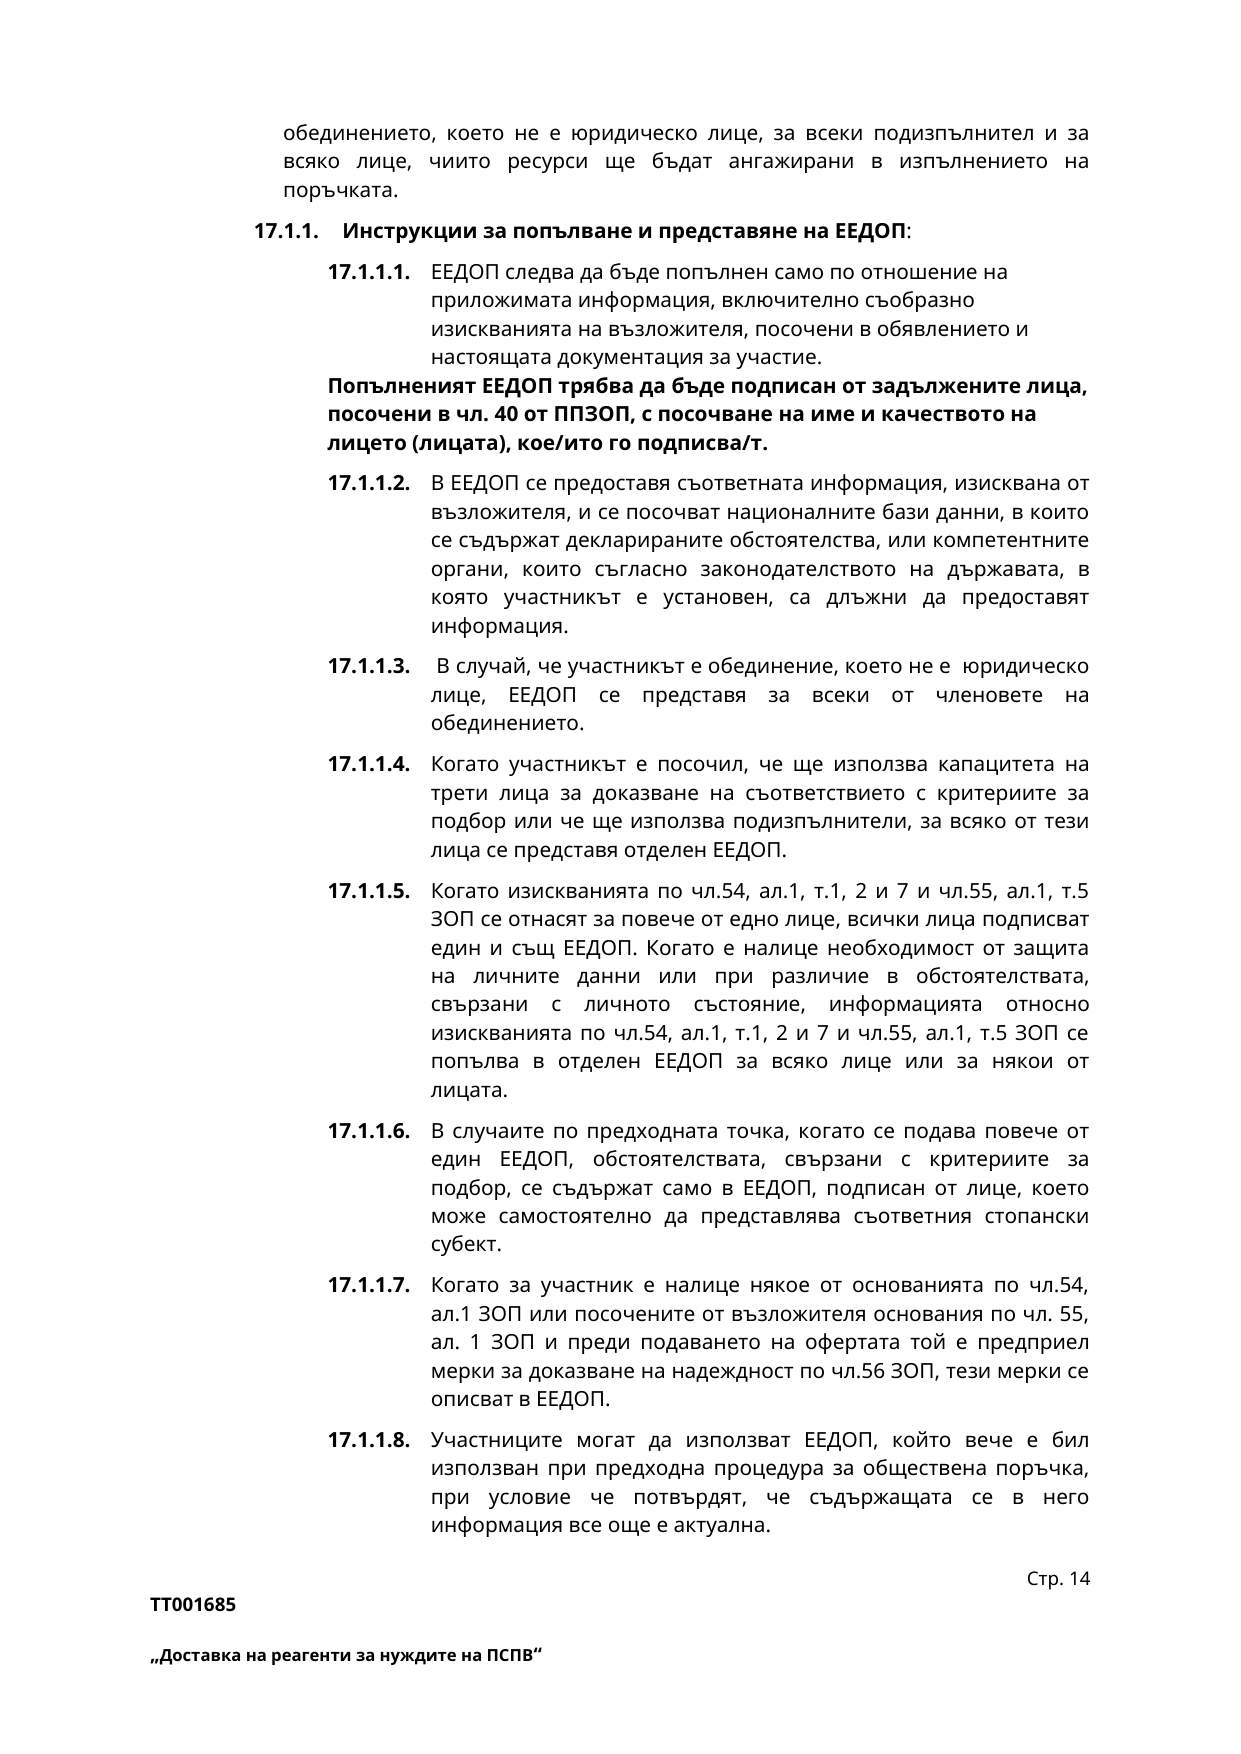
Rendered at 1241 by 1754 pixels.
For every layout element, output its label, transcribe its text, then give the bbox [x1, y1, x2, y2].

list В ЕЕДОП се предоставя съответната информация, изисквана от възложителя, и се посочват националните бази данни, в които се съдържат декларираните обстоятелства, или компетентните органи, които съгласно законодателството на държавата, в която участникът е установен, са длъжни да предоставят информация. [327, 468, 1090, 639]
list Когато изискванията по чл.54, ал.1, т.1, 2 и 7 и чл.55, ал.1, т.5 ЗОП се отнасят за повече от едно лице, всички лица подписват един и същ ЕЕДОП. Когато е налице необходимост от защита на личните данни или при различие в обстоятелствата, свързани с личното състояние, информацията относно изискванията по чл.54, ал.1, т.1, 2 и 7 и чл.55, ал.1, т.5 ЗОП се попълва в отделен ЕЕДОП за всяко лице или за някои от лицата. [327, 876, 1090, 1103]
list В случай, че участникът е обединение, което не е юридическо лице, ЕЕДОП се представя за всеки от членовете на обединението. [327, 652, 1090, 737]
list Попълненият ЕЕДОП трябва да бъде подписан от задължените лица, посочени в чл. 40 от ППЗОП, с посочване на име и качеството на лицето (лицата), кое/ито го подписва/т. [327, 371, 1090, 456]
list Когато за участник е налице някое от основанията по чл.54, ал.1 ЗОП или посочените от възложителя основания по чл. 55, ал. 1 ЗОП и преди подаването на офертата той е предприел мерки за доказване на надеждност по чл.56 ЗОП, тези мерки се описват в ЕЕДОП. [327, 1270, 1090, 1413]
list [209, 118, 1090, 203]
list ЕЕДОП следва да бъде попълнен само по отношение на приложимата информация, включително съобразно изискванията на възложителя, посочени в обявлението и настоящата документация за участие. [327, 257, 1090, 371]
list Когато участникът е посочил, че ще използва капацитета на трети лица за доказване на съответствието с критериите за подбор или че ще използва подизпълнители, за всяко от тези лица се представя отделен ЕЕДОП. [327, 749, 1090, 863]
list В случаите по предходната точка, когато се подава повече от един ЕЕДОП, обстоятелствата, свързани с критериите за подбор, се съдържат само в ЕЕДОП, подписан от лице, което може самостоятелно да представлява съответния стопански субект. [327, 1116, 1090, 1258]
list Инструкции за попълване и представяне на ЕЕДОП: [253, 216, 1090, 244]
list Участниците могат да използват ЕЕДОП, който вече е бил използван при предходна процедура за обществена поръчка, при условие че потвърдят, че съдържащата се в него информация все още е актуална. [327, 1425, 1090, 1539]
